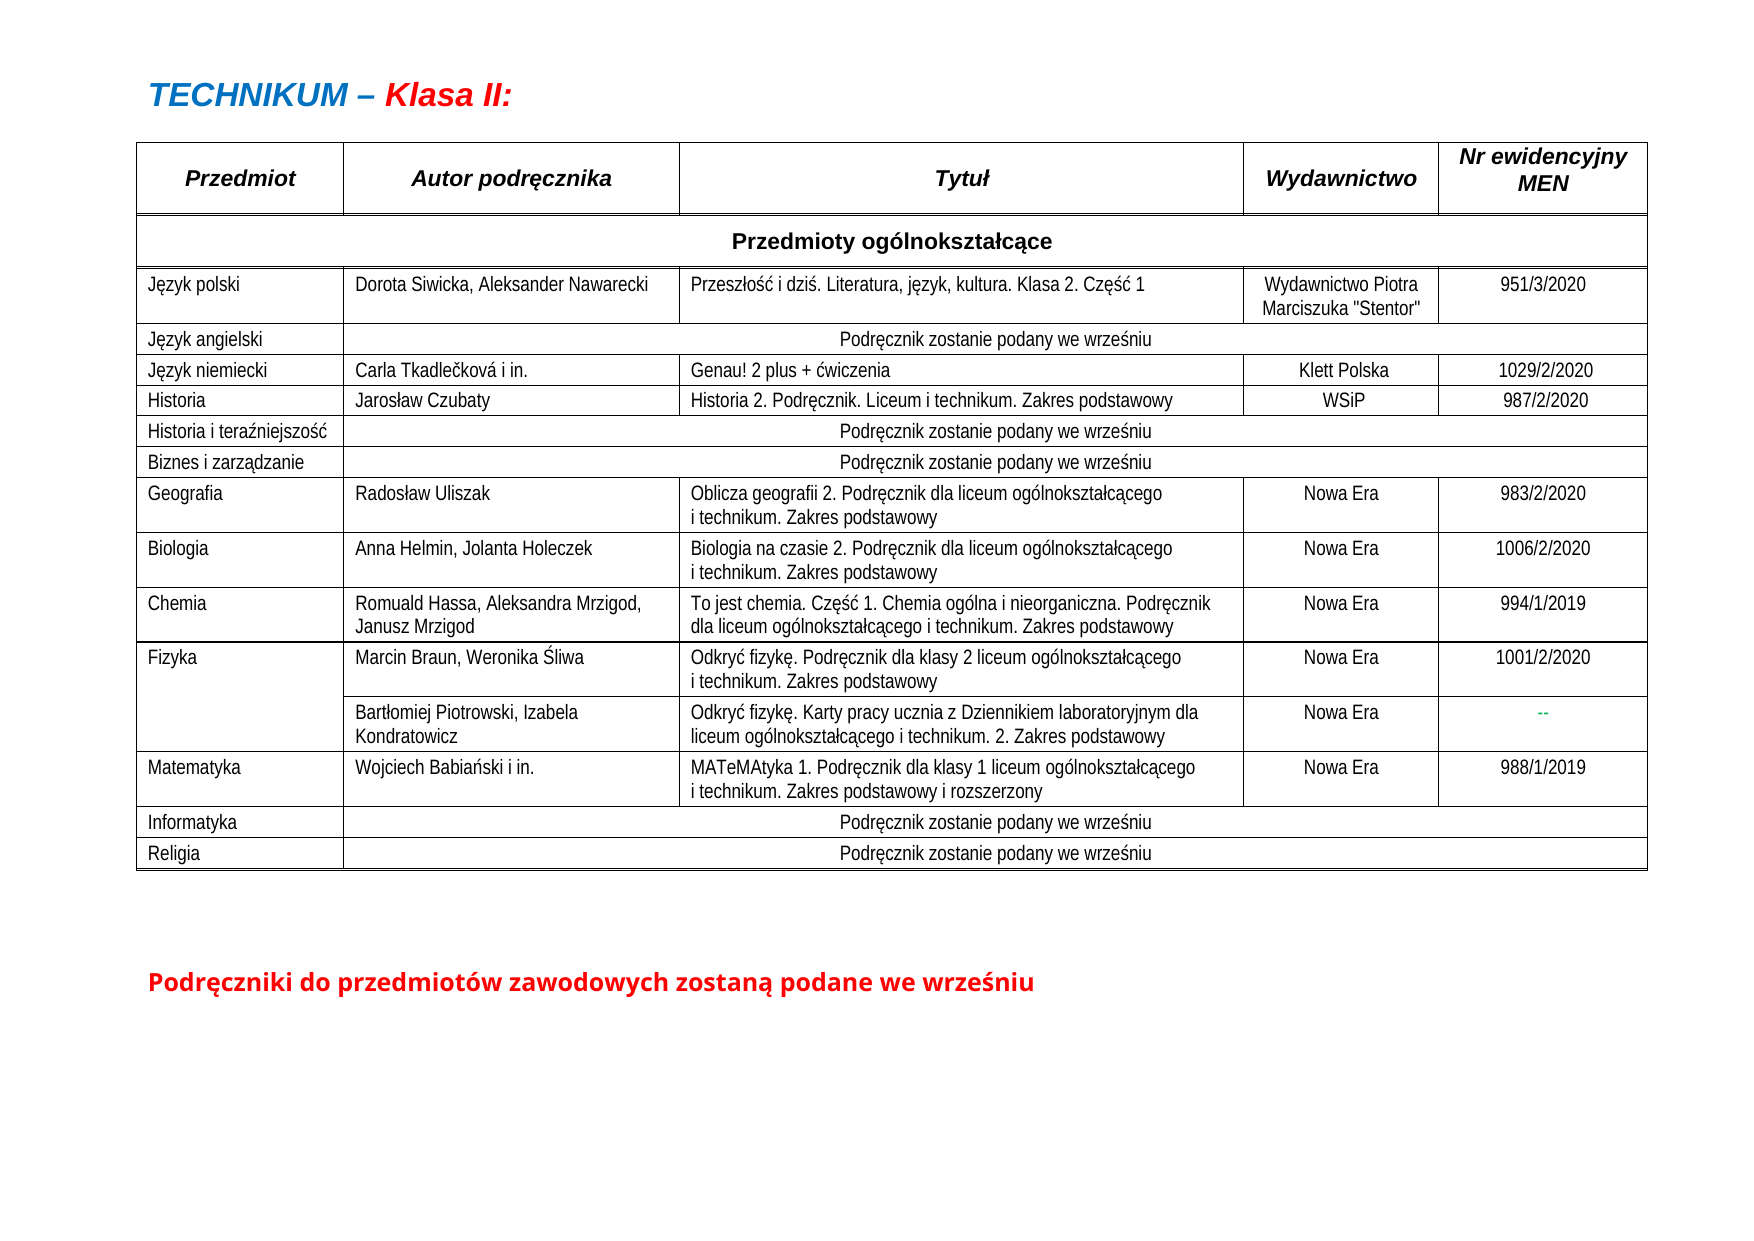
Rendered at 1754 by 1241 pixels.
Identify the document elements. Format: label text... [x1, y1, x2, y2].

table_cell 987/2/2020 [1439, 386, 1647, 415]
table_cell Carla Tkadlečková i in. [344, 355, 679, 384]
table_cell Nowa Era [1244, 478, 1438, 532]
table_cell Informatyka [137, 807, 343, 837]
table_cell Biznes i zarządzanie [137, 447, 343, 477]
table_cell Marcin Braun, Weronika Śliwa [344, 643, 679, 696]
table_cell Klett Polska [1244, 355, 1438, 384]
table_cell -- [1439, 697, 1647, 751]
table_cell Odkryć fizykę. Podręcznik dla klasy 2 liceum ogólnokształcącego i technikum. Zakres podstawowy [680, 643, 1243, 696]
table_header Nr ewidencyjny MEN [1439, 143, 1647, 213]
table_cell Odkryć fizykę. Karty pracy ucznia z Dziennikiem laboratoryjnym dla liceum ogólnokształcącego i technikum. 2. Zakres podstawowy [680, 697, 1243, 751]
table_cell Język polski [137, 269, 343, 323]
table_cell Anna Helmin, Jolanta Holeczek [344, 533, 679, 587]
table_cell Podręcznik zostanie podany we wrześniu [344, 447, 1647, 477]
table_cell 988/1/2019 [1439, 752, 1647, 806]
text Podręczniki do przedmiotów zawodowych zostaną podane we wrześniu [148, 964, 1606, 998]
table_cell Geografia [137, 478, 343, 532]
table_cell 951/3/2020 [1439, 269, 1647, 323]
table_cell Podręcznik zostanie podany we wrześniu [344, 416, 1647, 446]
table_header Przedmiot [137, 143, 343, 213]
table_cell Nowa Era [1244, 643, 1438, 696]
table_cell Biologia [137, 533, 343, 587]
table_cell Chemia [137, 588, 343, 641]
table_cell Nowa Era [1244, 533, 1438, 587]
table_cell Nowa Era [1244, 588, 1438, 641]
table_cell Jarosław Czubaty [344, 386, 679, 415]
table_cell To jest chemia. Część 1. Chemia ogólna i nieorganiczna. Podręcznik dla liceum ogólnokształcącego i technikum. Zakres podstawowy [680, 588, 1243, 641]
table_cell Radosław Uliszak [344, 478, 679, 532]
table_cell Podręcznik zostanie podany we wrześniu [344, 807, 1647, 837]
table_cell Historia i teraźniejszość [137, 416, 343, 446]
table_cell Historia 2. Podręcznik. Liceum i technikum. Zakres podstawowy [680, 386, 1243, 415]
table_cell 983/2/2020 [1439, 478, 1647, 532]
text TECHNIKUM – Klasa II: [148, 75, 1606, 113]
table_cell MATeMAtyka 1. Podręcznik dla klasy 1 liceum ogólnokształcącego i technikum. Zakres podstawowy i rozszerzony [680, 752, 1243, 806]
table_cell WSiP [1244, 386, 1438, 415]
table_cell Przedmioty ogólnokształcące [137, 216, 1647, 266]
table_cell Historia [137, 386, 343, 415]
table_cell Oblicza geografii 2. Podręcznik dla liceum ogólnokształcącego i technikum. Zakres podstawowy [680, 478, 1243, 532]
table_cell Wojciech Babiański i in. [344, 752, 679, 806]
table_cell Bartłomiej Piotrowski, Izabela Kondratowicz [344, 697, 679, 751]
table_cell 1006/2/2020 [1439, 533, 1647, 587]
table_cell 994/1/2019 [1439, 588, 1647, 641]
table_cell Przeszłość i dziś. Literatura, język, kultura. Klasa 2. Część 1 [680, 269, 1243, 323]
table_cell Podręcznik zostanie podany we wrześniu [344, 324, 1647, 354]
table_header Wydawnictwo [1244, 143, 1438, 213]
table_cell Dorota Siwicka, Aleksander Nawarecki [344, 269, 679, 323]
table_cell Genau! 2 plus + ćwiczenia [680, 355, 1243, 384]
table_cell Nowa Era [1244, 752, 1438, 806]
table_cell Romuald Hassa, Aleksandra Mrzigod, Janusz Mrzigod [344, 588, 679, 641]
table_cell Matematyka [137, 752, 343, 806]
table_cell Fizyka [137, 643, 343, 751]
table_header Autor podręcznika [344, 143, 679, 213]
table_cell Język niemiecki [137, 355, 343, 384]
table_header Tytuł [680, 143, 1243, 213]
table_cell Biologia na czasie 2. Podręcznik dla liceum ogólnokształcącego i technikum. Zakres podstawowy [680, 533, 1243, 587]
table_cell Wydawnictwo Piotra Marciszuka "Stentor" [1244, 269, 1438, 323]
table_cell 1029/2/2020 [1439, 355, 1647, 384]
table_cell Język angielski [137, 324, 343, 354]
table_cell Nowa Era [1244, 697, 1438, 751]
table_cell Religia [137, 838, 343, 867]
table_cell 1001/2/2020 [1439, 643, 1647, 696]
table_cell Podręcznik zostanie podany we wrześniu [344, 838, 1647, 867]
